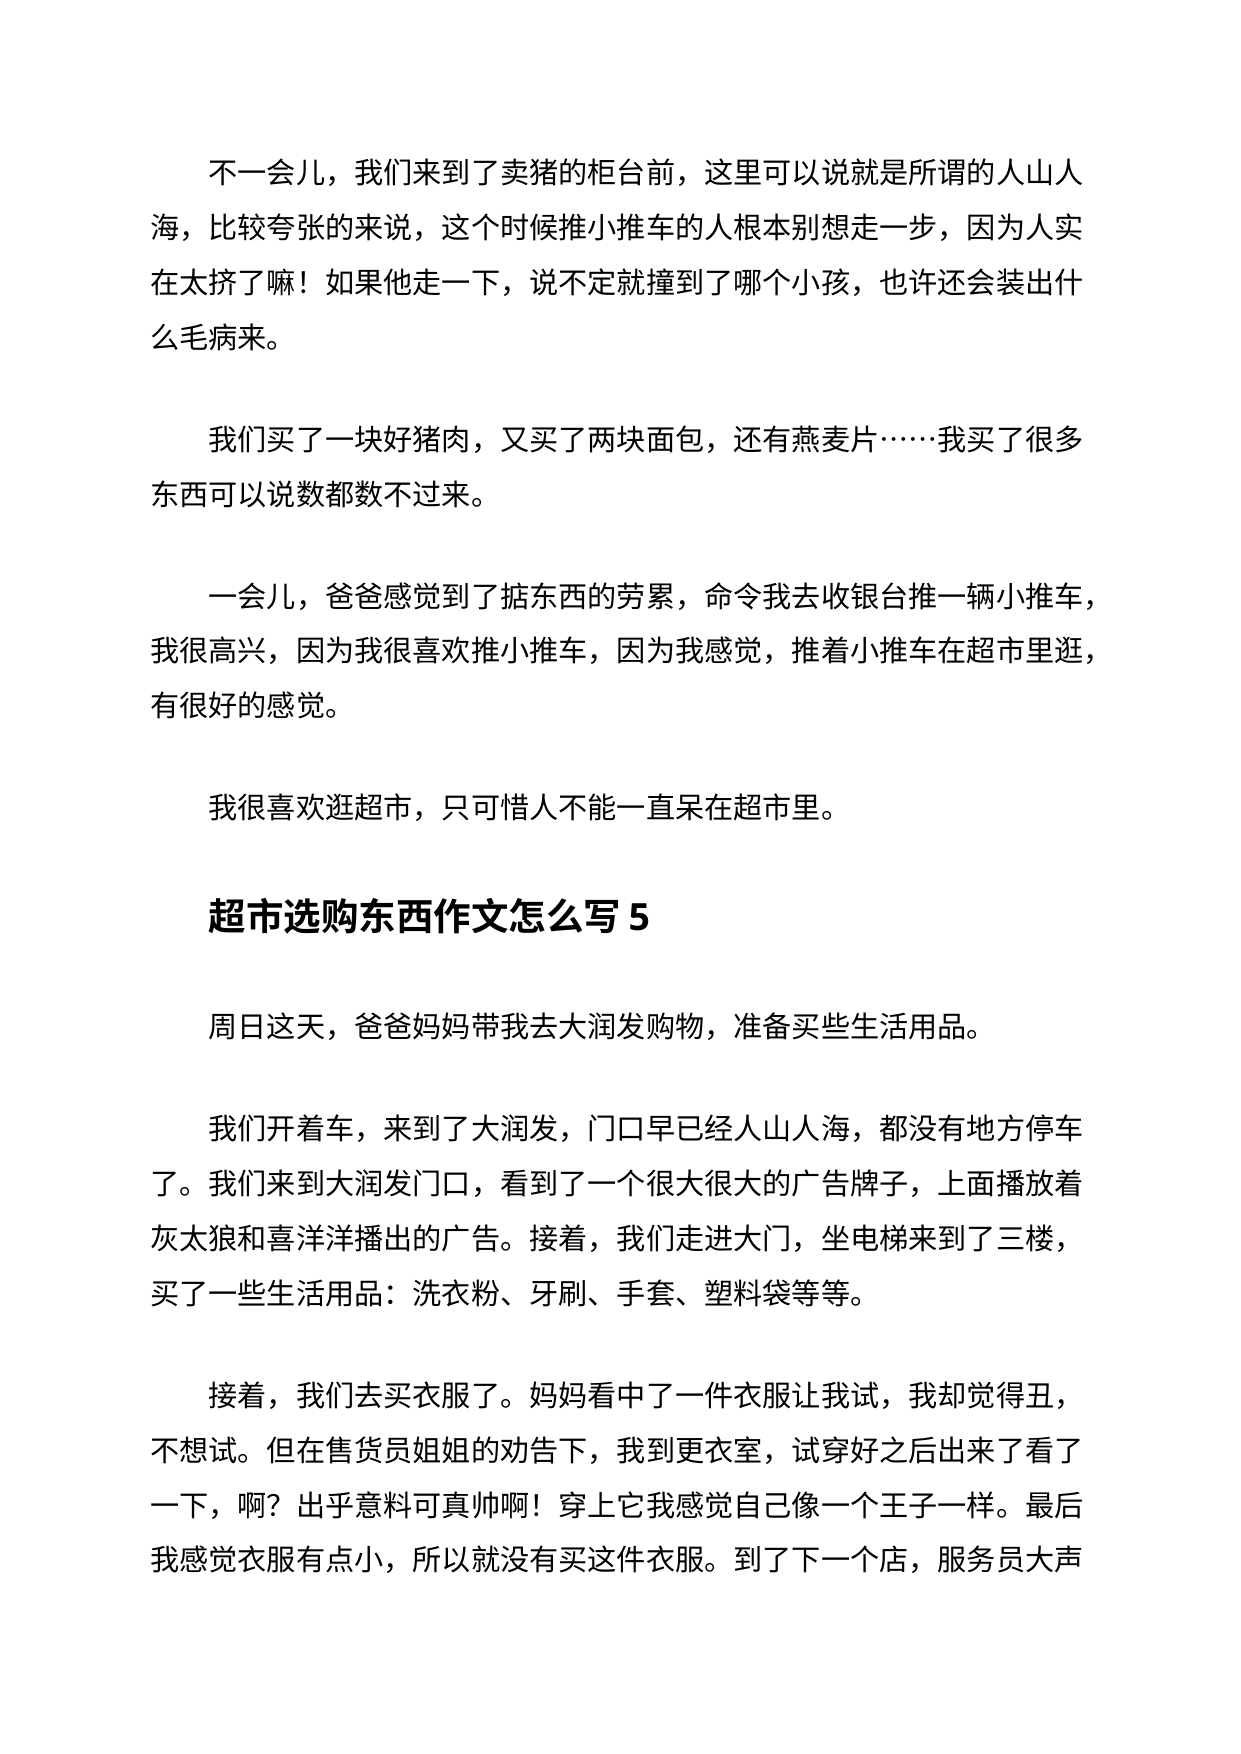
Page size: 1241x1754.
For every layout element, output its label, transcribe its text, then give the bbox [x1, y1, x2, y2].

text 我们开着车，来到了大润发，门口早已经人山人海，都没有地方停车了。我们来到大润发门口，看到了一个很大很大的广告牌子，上面播放着灰太狼和喜洋洋播出的广告。接着，我们走进大门，坐电梯来到了三楼，买了一些生活用品：洗衣粉、牙刷、手套、塑料袋等等。 [150, 1106, 1090, 1313]
text 周日这天，爸爸妈妈带我去大润发购物，准备买些生活用品。 [150, 1004, 1090, 1046]
text 我很喜欢逛超市，只可惜人不能一直呆在超市里。 [150, 785, 1090, 827]
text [150, 1372, 1090, 1579]
text 不一会儿，我们来到了卖猪的柜台前，这里可以说就是所谓的人山人海，比较夸张的来说，这个时候推小推车的人根本别想走一步，因为人实在太挤了嘛！如果他走一下，说不定就撞到了哪个小孩，也许还会装出什么毛病来。 [150, 150, 1090, 357]
text 我们买了一块好猪肉，又买了两块面包，还有燕麦片……我买了很多东西可以说数都数不过来。 [150, 416, 1090, 514]
text 超市选购东西作文怎么写5 [150, 886, 1090, 941]
text 一会儿，爸爸感觉到了掂东西的劳累，命令我去收银台推一辆小推车，我很高兴，因为我很喜欢推小推车，因为我感觉，推着小推车在超市里逛，有很好的感觉。 [150, 573, 1090, 725]
